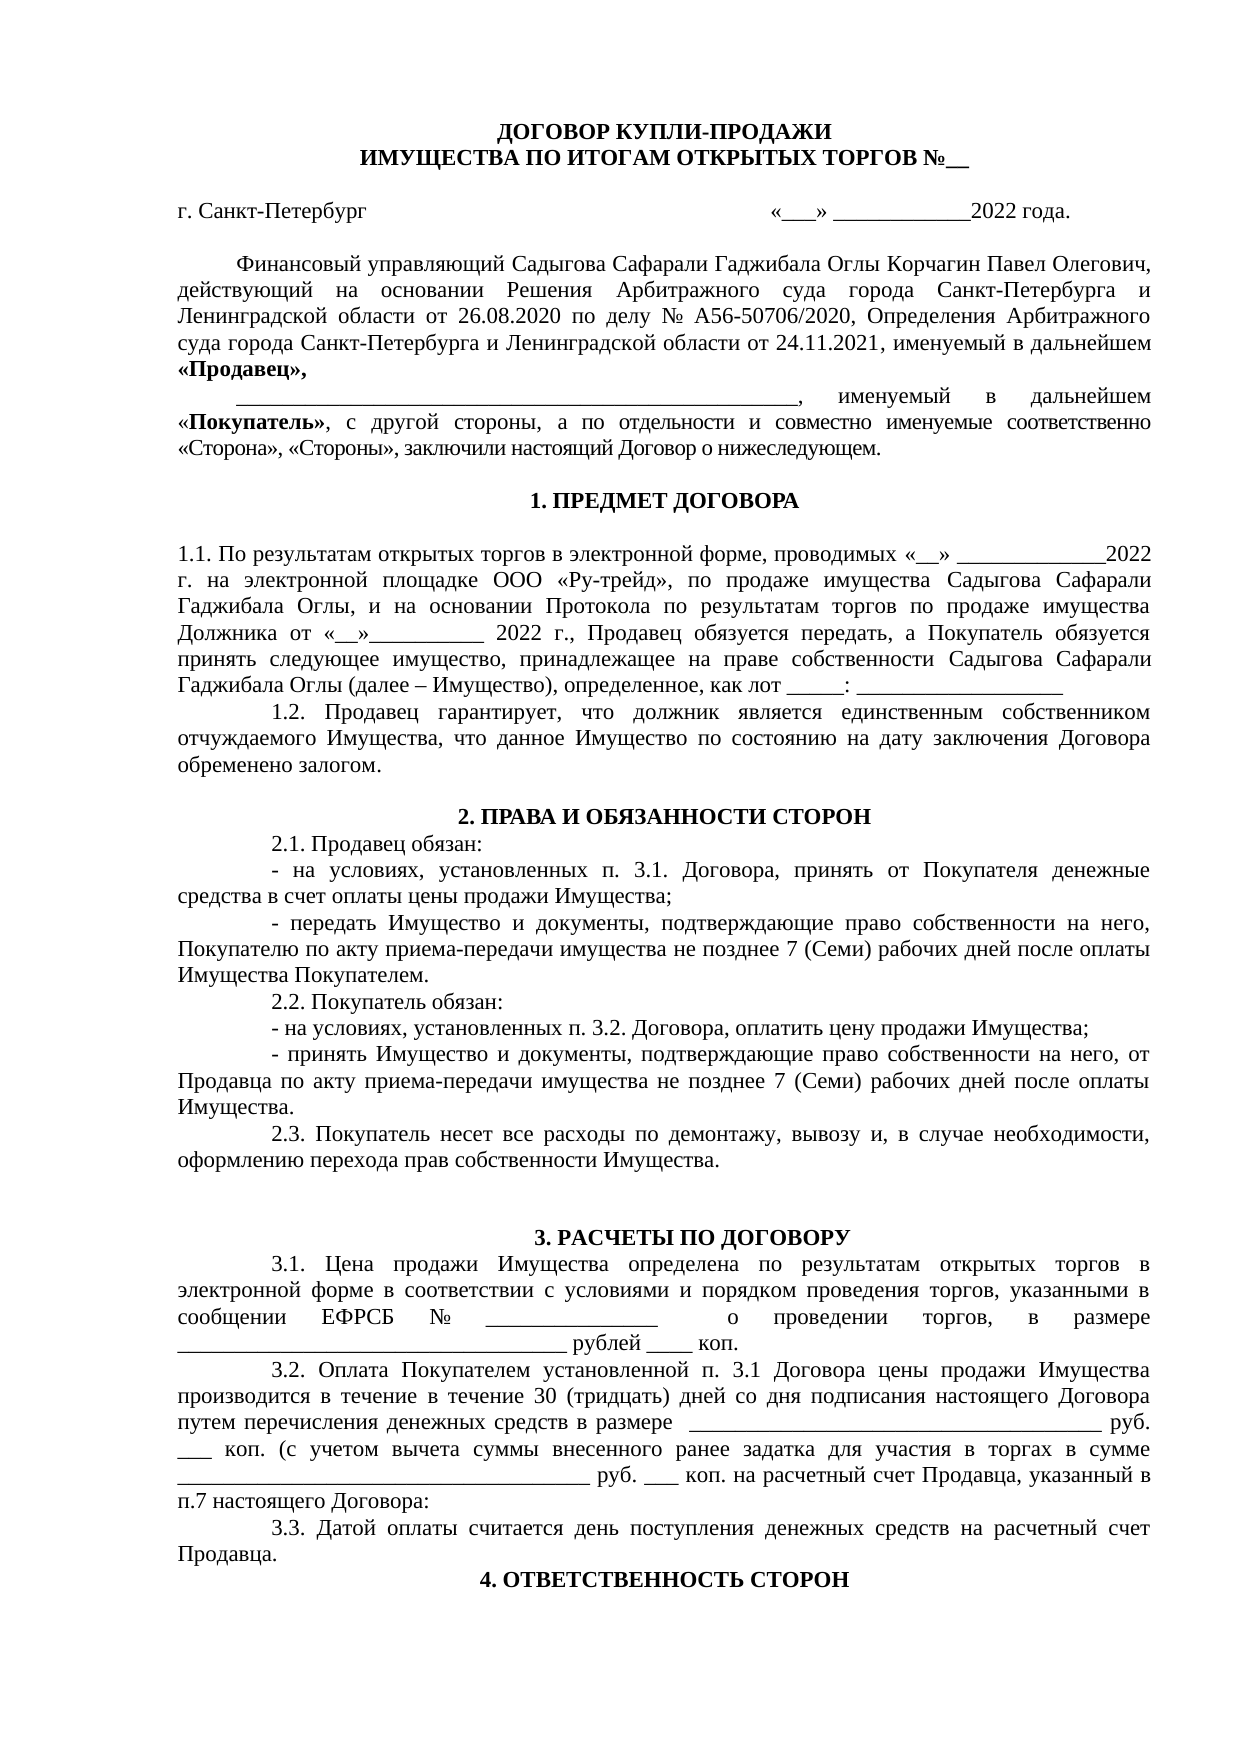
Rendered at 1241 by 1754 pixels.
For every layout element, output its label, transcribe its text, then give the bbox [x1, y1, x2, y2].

text _________________________________________________, именуемый в дальнейшем «Покупатель», с другой стороны, а по отдельности и совместно именуемые соответственно «Сторона», «Стороны», заключили настоящий Договор о нижеследующем. [177, 382, 1152, 461]
text - на условиях, установленных п. 3.2. Договора, оплатить цену продажи Имущества; [177, 1014, 1152, 1041]
text - принять Имущество и документы, подтверждающие право собственности на него, от Продавца по акту приема-передачи имущества не позднее 7 (Семи) рабочих дней после оплаты Имущества. [177, 1041, 1152, 1119]
text ИМУЩЕСТВА ПО ИТОГАМ ОТКРЫТЫХ ТОРГОВ №__ [177, 144, 1152, 171]
text 1.2. Продавец гарантирует, что должник является единственным собственником отчуждаемого Имущества, что данное Имущество по состоянию на дату заключения Договора обременено залогом. [177, 698, 1152, 777]
text 2. ПРАВА И ОБЯЗАННОСТИ СТОРОН [177, 803, 1152, 830]
text - на условиях, установленных п. 3.1. Договора, принять от Покупателя денежные средства в счет оплаты цены продажи Имущества; [177, 856, 1152, 909]
text 2.3. Покупатель несет все расходы по демонтажу, вывозу и, в случае необходимости, оформлению перехода прав собственности Имущества. [177, 1119, 1152, 1172]
text 1.1. По результатам открытых торгов в электронной форме, проводимых «__» _____________2022 г. на электронной площадке ООО «Ру-трейд», по продаже имущества Садыгова Сафарали Гаджибала Оглы, и на основании Протокола по результатам торгов по продаже имущества Должника от «__»__________ 2022 г., Продавец обязуется передать, а Покупатель обязуется принять следующее имущество, принадлежащее на праве собственности Садыгова Сафарали Гаджибала Оглы (далее – Имущество), определенное, как лот _____: __________________ [177, 540, 1152, 698]
text Финансовый управляющий Садыгова Сафарали Гаджибала Оглы Корчагин Павел Олегович, действующий на основании Решения Арбитражного суда города Санкт-Петербурга и Ленинградской области от 26.08.2020 по делу № А56-50706/2020, Определения Арбитражного суда города Санкт-Петербурга и Ленинградской области от 24.11.2021, именуемый в дальнейшем «Продавец», [177, 250, 1152, 382]
text 4. ОТВЕТСТВЕННОСТЬ СТОРОН [177, 1566, 1152, 1593]
text г. Санкт-Петербург «___» ____________2022 года. [177, 197, 1152, 223]
text ДОГОВОР КУПЛИ-ПРОДАЖИ [177, 118, 1152, 144]
text 2.2. Покупатель обязан: [177, 988, 1152, 1014]
text 1. ПРЕДМЕТ ДОГОВОРА [177, 487, 1152, 513]
text 3.1. Цена продажи Имущества определена по результатам открытых торгов в электронной форме в соответствии с условиями и порядком проведения торгов, указанными в сообщении ЕФРСБ № _______________ о проведении торгов, в размере __________________________________ рублей ____ коп. [177, 1250, 1152, 1356]
text - передать Имущество и документы, подтверждающие право собственности на него, Покупателю по акту приема-передачи имущества не позднее 7 (Семи) рабочих дней после оплаты Имущества Покупателем. [177, 909, 1152, 988]
text 2.1. Продавец обязан: [177, 830, 1152, 856]
text 3.2. Оплата Покупателем установленной п. 3.1 Договора цены продажи Имущества производится в течение в течение 30 (тридцать) дней со дня подписания настоящего Договора путем перечисления денежных средств в размере ____________________________________ руб. ___ коп. (с учетом вычета суммы внесенного ранее задатка для участия в торгах в сумме ____________________________________ руб. ___ коп. на расчетный счет Продавца, указанный в п.7 настоящего Договора: [177, 1356, 1152, 1514]
text 3. РАСЧЕТЫ ПО ДОГОВОРУ [178, 1224, 1152, 1250]
text 3.3. Датой оплаты считается день поступления денежных средств на расчетный счет Продавца. [177, 1514, 1152, 1566]
